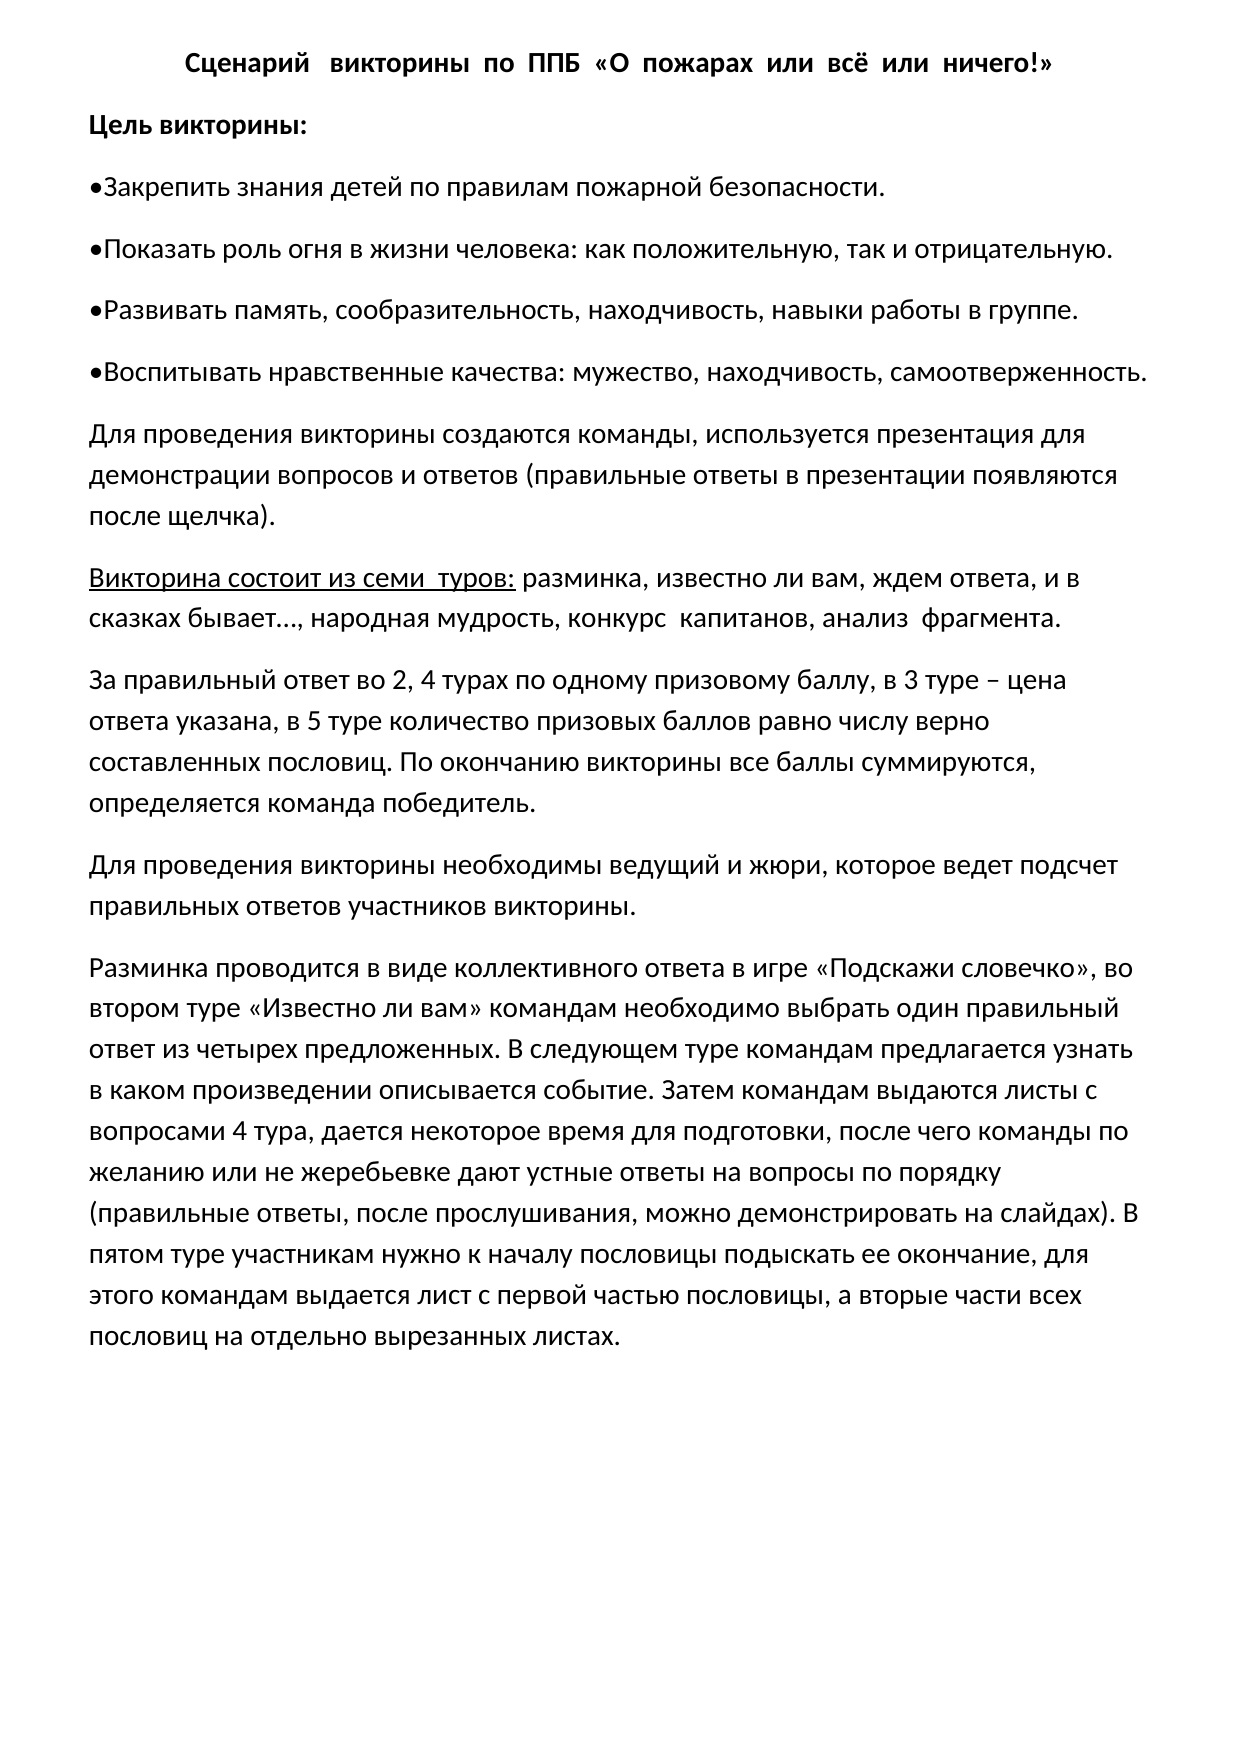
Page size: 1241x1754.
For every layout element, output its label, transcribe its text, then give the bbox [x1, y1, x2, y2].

text •Развивать память, сообразительность, находчивость, навыки работы в группе. [89, 291, 1152, 327]
text Цель викторины: [89, 106, 1152, 142]
text •Воспитывать нравственные качества: мужество, находчивость, самоотверженность. [89, 353, 1152, 389]
text Для проведения викторины создаются команды, используется презентация для демонстрации вопросов и ответов (правильные ответы в презентации появляются после щелчка). [89, 415, 1152, 532]
text •Показать роль огня в жизни человека: как положительную, так и отрицательную. [89, 230, 1152, 265]
text Для проведения викторины необходимы ведущий и жюри, которое ведет подсчет правильных ответов участников викторины. [89, 846, 1152, 922]
text Викторина состоит из семи туров: разминка, известно ли вам, ждем ответа, и в сказках бывает…, народная мудрость, конкурс капитанов, анализ фрагмента. [89, 559, 1152, 635]
text •Закрепить знания детей по правилам пожарной безопасности. [89, 168, 1152, 203]
text Сценарий викторины по ППБ «О пожарах или всё или ничего!» [89, 44, 1152, 80]
text За правильный ответ во 2, 4 турах по одному призовому баллу, в 3 туре – цена ответа указана, в 5 туре количество призовых баллов равно числу верно составленных пословиц. По окончанию викторины все баллы суммируются, определяется команда победитель. [89, 661, 1152, 820]
text Разминка проводится в виде коллективного ответа в игре «Подскажи словечко», во втором туре «Известно ли вам» командам необходимо выбрать один правильный ответ из четырех предложенных. В следующем туре командам предлагается узнать в каком произведении описывается событие. Затем командам выдаются листы с вопросами 4 тура, дается некоторое время для подготовки, после чего команды по желанию или не жеребьевке дают устные ответы на вопросы по порядку (правильные ответы, после прослушивания, можно демонстрировать на слайдах). В пятом туре участникам нужно к началу пословицы подыскать ее окончание, для этого командам выдается лист с первой частью пословицы, а вторые части всех пословиц на отдельно вырезанных листах. [89, 949, 1152, 1353]
